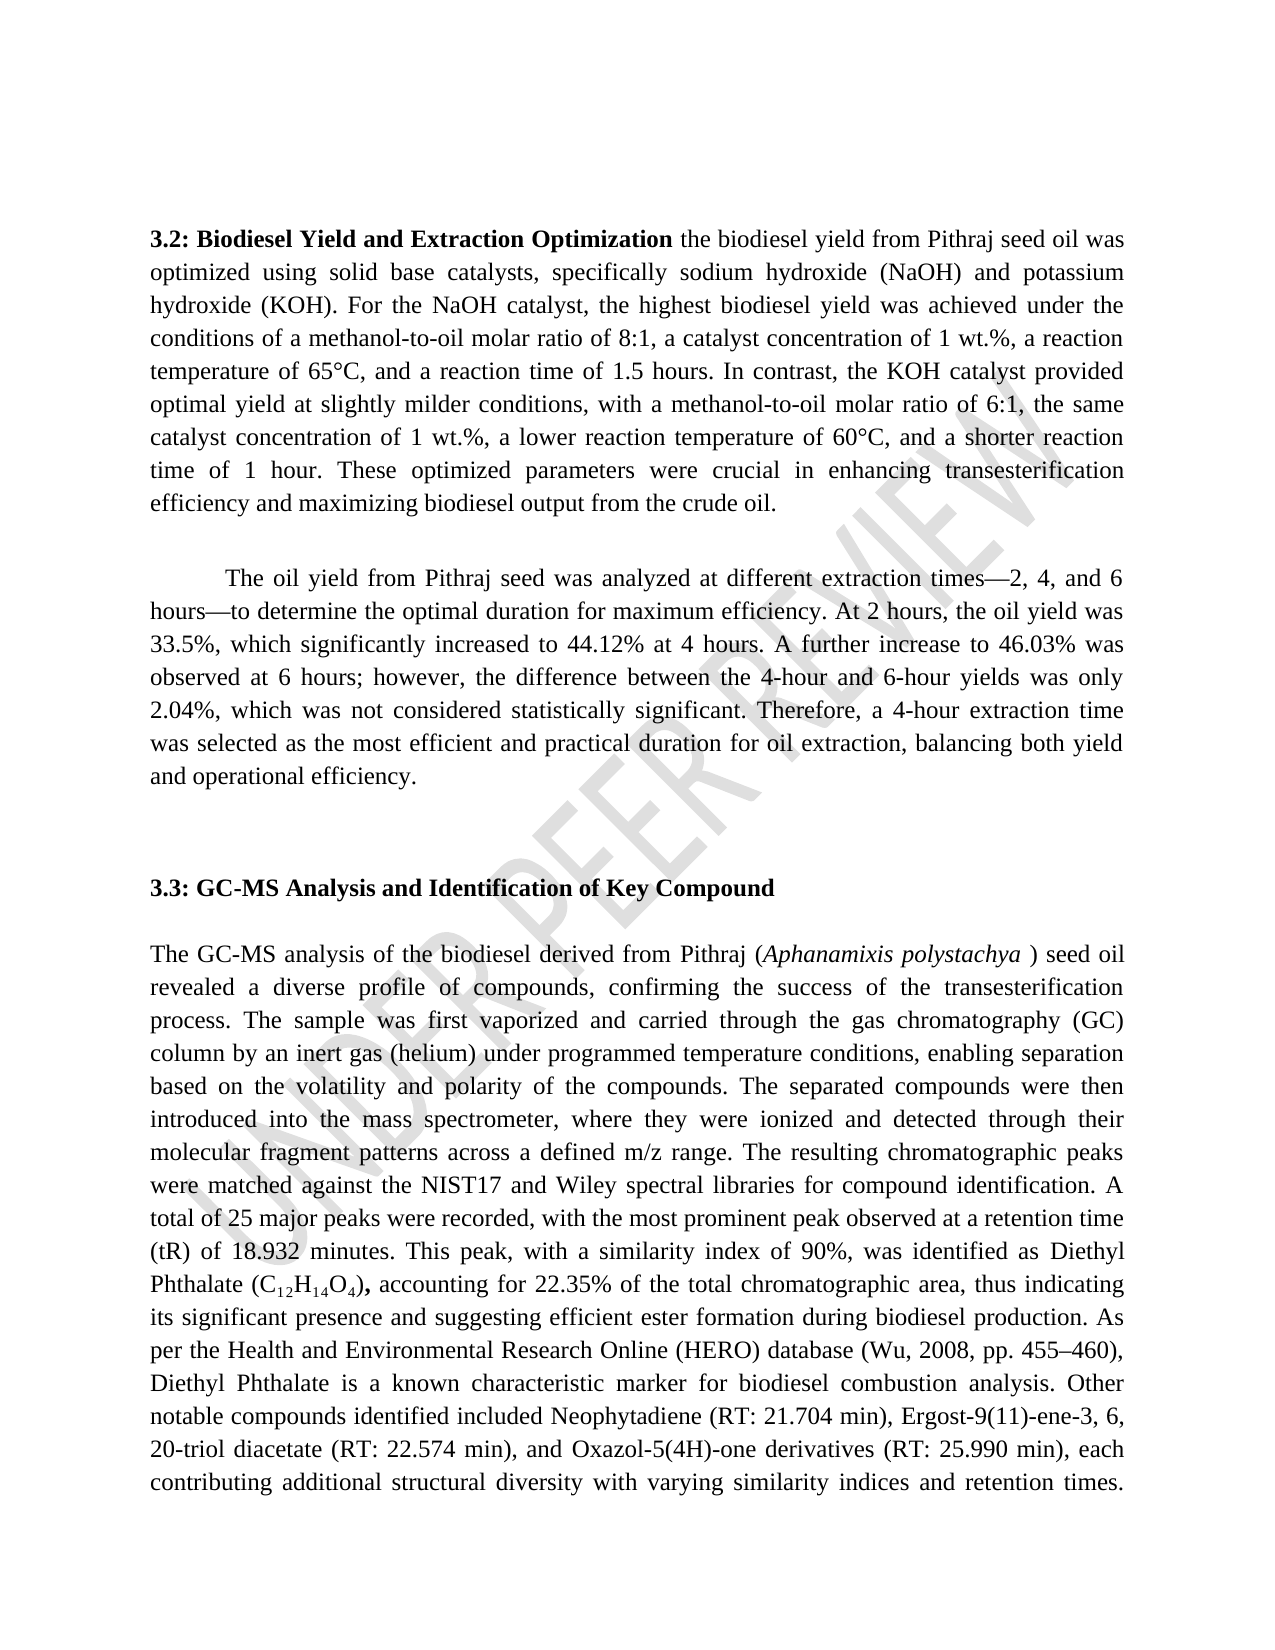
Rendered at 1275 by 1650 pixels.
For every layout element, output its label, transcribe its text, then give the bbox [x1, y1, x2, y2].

subtitle 3.2: Biodiesel Yield and Extraction Optimization the biodiesel yield from Pithraj seed oil was optimized using solid base catalysts, specifically sodium hydroxide (NaOH) and potassium hydroxide (KOH). For the NaOH catalyst, the highest biodiesel yield was achieved under the conditions of a methanol-to-oil molar ratio of 8:1, a catalyst concentration of 1 wt.%, a reaction temperature of 65°C, and a reaction time of 1.5 hours. In contrast, the KOH catalyst provided optimal yield at slightly milder conditions, with a methanol-to-oil molar ratio of 6:1, the same catalyst concentration of 1 wt.%, a lower reaction temperature of 60°C, and a shorter reaction time of 1 hour. These optimized parameters were crucial in enhancing transesterification efficiency and maximizing biodiesel output from the crude oil. [150, 224, 1125, 517]
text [150, 939, 1125, 1496]
subtitle The oil yield from Pithraj seed was analyzed at different extraction times—2, 4, and 6 hours—to determine the optimal duration for maximum efficiency. At 2 hours, the oil yield was 33.5%, which significantly increased to 44.12% at 4 hours. A further increase to 46.03% was observed at 6 hours; however, the difference between the 4-hour and 6-hour yields was only 2.04%, which was not considered statistically significant. Therefore, a 4-hour extraction time was selected as the most efficient and practical duration for oil extraction, balancing both yield and operational efficiency. [150, 563, 1125, 790]
subtitle 3.3: GC-MS Analysis and Identification of Key Compound [150, 873, 1125, 901]
